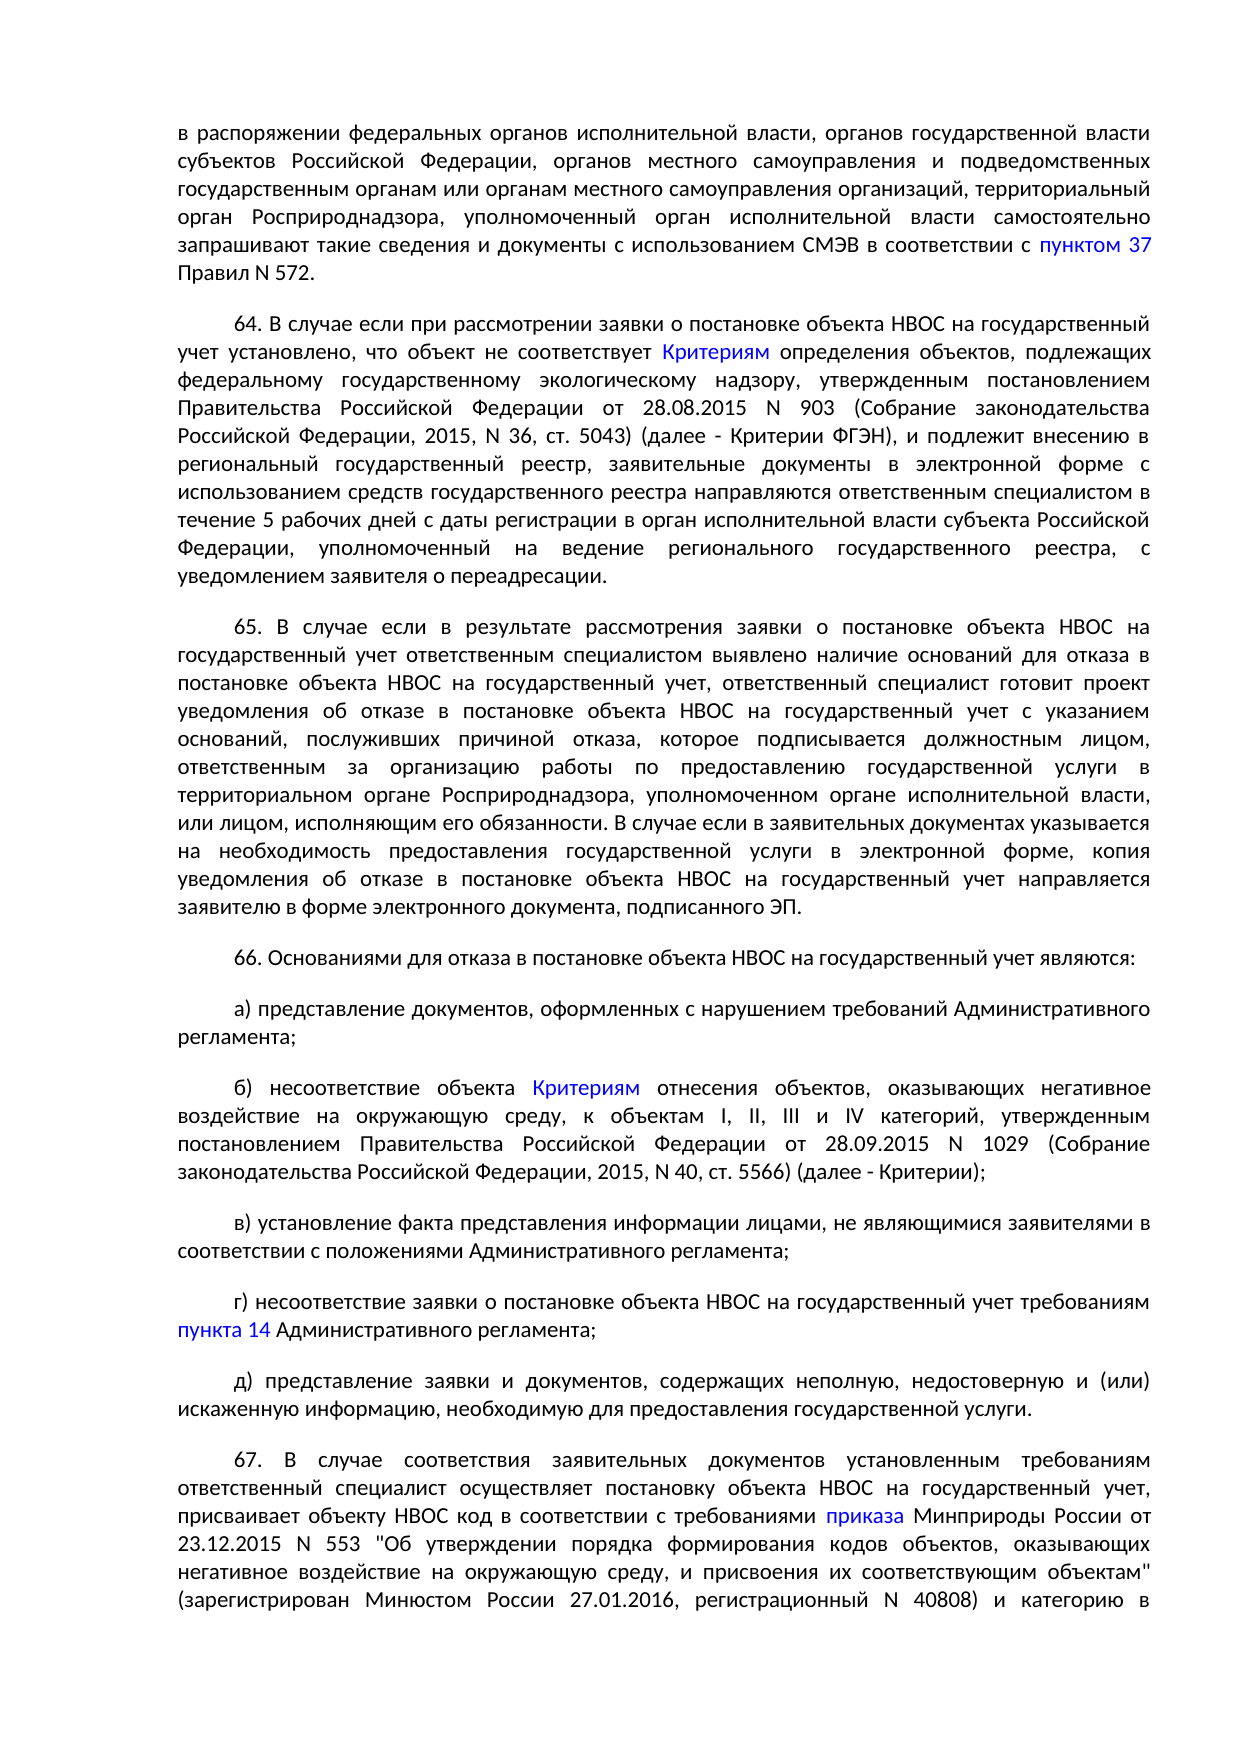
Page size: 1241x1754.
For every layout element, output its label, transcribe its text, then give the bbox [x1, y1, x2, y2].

text а) представление документов, оформленных с нарушением требований Административного регламента; [177, 994, 1152, 1050]
text г) несоответствие заявки о постановке объекта НВОС на государственный учет требованиям пункта 14 Административного регламента; [177, 1287, 1152, 1343]
text д) представление заявки и документов, содержащих неполную, недостоверную и (или) искаженную информацию, необходимую для предоставления государственной услуги. [177, 1366, 1152, 1422]
text 66. Основаниями для отказа в постановке объекта НВОС на государственный учет являются: [177, 943, 1152, 971]
text 65. В случае если в результате рассмотрения заявки о постановке объекта НВОС на государственный учет ответственным специалистом выявлено наличие оснований для отказа в постановке объекта НВОС на государственный учет, ответственный специалист готовит проект уведомления об отказе в постановке объекта НВОС на государственный учет с указанием оснований, послуживших причиной отказа, которое подписывается должностным лицом, ответственным за организацию работы по предоставлению государственной услуги в территориальном органе Росприроднадзора, уполномоченном органе исполнительной власти, или лицом, исполняющим его обязанности. В случае если в заявительных документах указывается на необходимость предоставления государственной услуги в электронной форме, копия уведомления об отказе в постановке объекта НВОС на государственный учет направляется заявителю в форме электронного документа, подписанного ЭП. [177, 612, 1152, 921]
text в) установление факта представления информации лицами, не являющимися заявителями в соответствии с положениями Административного регламента; [177, 1208, 1152, 1264]
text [177, 1445, 1152, 1613]
text 64. В случае если при рассмотрении заявки о постановке объекта НВОС на государственный учет установлено, что объект не соответствует Критериям определения объектов, подлежащих федеральному государственному экологическому надзору, утвержденным постановлением Правительства Российской Федерации от 28.08.2015 N 903 (Собрание законодательства Российской Федерации, 2015, N 36, ст. 5043) (далее - Критерии ФГЭН), и подлежит внесению в региональный государственный реестр, заявительные документы в электронной форме с использованием средств государственного реестра направляются ответственным специалистом в течение 5 рабочих дней с даты регистрации в орган исполнительной власти субъекта Российской Федерации, уполномоченный на ведение регионального государственного реестра, с уведомлением заявителя о переадресации. [177, 309, 1152, 589]
text б) несоответствие объекта Критериям отнесения объектов, оказывающих негативное воздействие на окружающую среду, к объектам I, II, III и IV категорий, утвержденным постановлением Правительства Российской Федерации от 28.09.2015 N 1029 (Собрание законодательства Российской Федерации, 2015, N 40, ст. 5566) (далее - Критерии); [177, 1073, 1152, 1185]
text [177, 118, 1152, 286]
